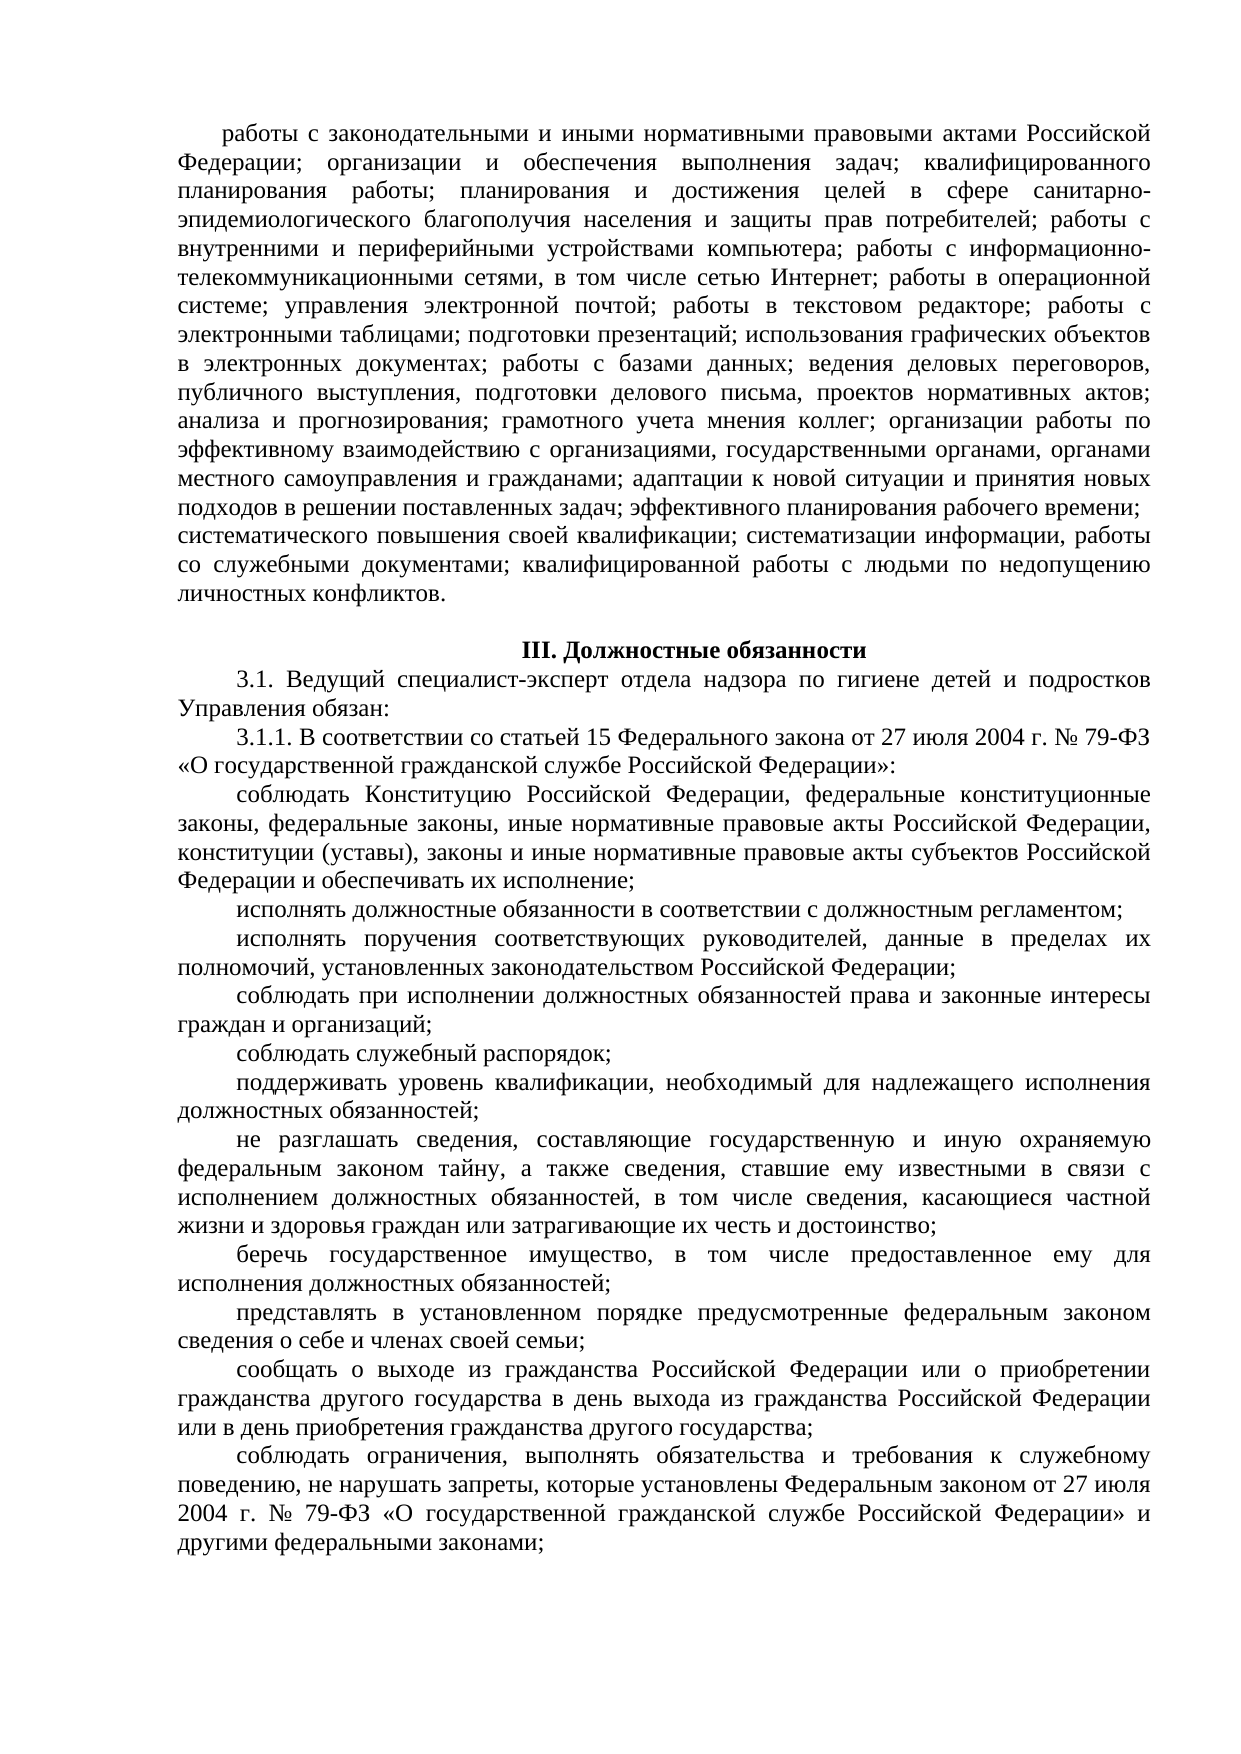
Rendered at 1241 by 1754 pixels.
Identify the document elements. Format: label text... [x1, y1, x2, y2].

text работы с законодательными и иными нормативными правовыми актами Российской Федерации; организации и обеспечения выполнения задач; квалифицированного планирования работы; планирования и достижения целей в сфере санитарно-эпидемиологического благополучия населения и защиты прав потребителей; работы с внутренними и периферийными устройствами компьютера; работы с информационно-телекоммуникационными сетями, в том числе сетью Интернет; работы в операционной системе; управления электронной почтой; работы в текстовом редакторе; работы с электронными таблицами; подготовки презентаций; использования графических объектов в электронных документах; работы с базами данных; ведения деловых переговоров, публичного выступления, подготовки делового письма, проектов нормативных актов; анализа и прогнозирования; грамотного учета мнения коллег; организации работы по эффективному взаимодействию с организациями, государственными органами, органами местного самоуправления и гражданами; адаптации к новой ситуации и принятия новых подходов в решении поставленных задач; эффективного планирования рабочего времени; [177, 118, 1152, 521]
text представлять в установленном порядке предусмотренные федеральным законом сведения о себе и членах своей семьи; [177, 1297, 1152, 1354]
text систематического повышения своей квалификации; систематизации информации, работы со служебными документами; квалифицированной работы с людьми по недопущению личностных конфликтов. [177, 521, 1152, 607]
text исполнять поручения соответствующих руководителей, данные в пределах их полномочий, установленных законодательством Российской Федерации; [177, 923, 1152, 981]
text поддерживать уровень квалификации, необходимый для надлежащего исполнения должностных обязанностей; [177, 1067, 1152, 1124]
text III. Должностные обязанности [177, 636, 1152, 664]
text исполнять должностные обязанности в соответствии с должностным регламентом; [177, 894, 1152, 923]
text соблюдать Конституцию Российской Федерации, федеральные конституционные законы, федеральные законы, иные нормативные правовые акты Российской Федерации, конституции (уставы), законы и иные нормативные правовые акты субъектов Российской Федерации и обеспечивать их исполнение; [177, 779, 1152, 894]
text соблюдать при исполнении должностных обязанностей права и законные интересы граждан и организаций; [177, 981, 1152, 1038]
text беречь государственное имущество, в том числе предоставленное ему для исполнения должностных обязанностей; [177, 1239, 1152, 1297]
text не разглашать сведения, составляющие государственную и иную охраняемую федеральным законом тайну, а также сведения, ставшие ему известными в связи с исполнением должностных обязанностей, в том числе сведения, касающиеся частной жизни и здоровья граждан или затрагивающие их честь и достоинство; [177, 1124, 1152, 1239]
text соблюдать ограничения, выполнять обязательства и требования к служебному поведению, не нарушать запреты, которые установлены Федеральным законом от 27 июля 2004 г. № 79-ФЗ «О государственной гражданской службе Российской Федерации» и другими федеральными законами; [177, 1441, 1152, 1556]
text 3.1. Ведущий специалист-эксперт отдела надзора по гигиене детей и подростков Управления обязан: [177, 664, 1152, 722]
text 3.1.1. В соответствии со статьей 15 Федерального закона от 27 июля 2004 г. № 79-ФЗ «О государственной гражданской службе Российской Федерации»: [177, 722, 1152, 779]
text соблюдать служебный распорядок; [177, 1038, 1152, 1067]
text сообщать о выходе из гражданства Российской Федерации или о приобретении гражданства другого государства в день выхода из гражданства Российской Федерации или в день приобретения гражданства другого государства; [177, 1354, 1152, 1441]
